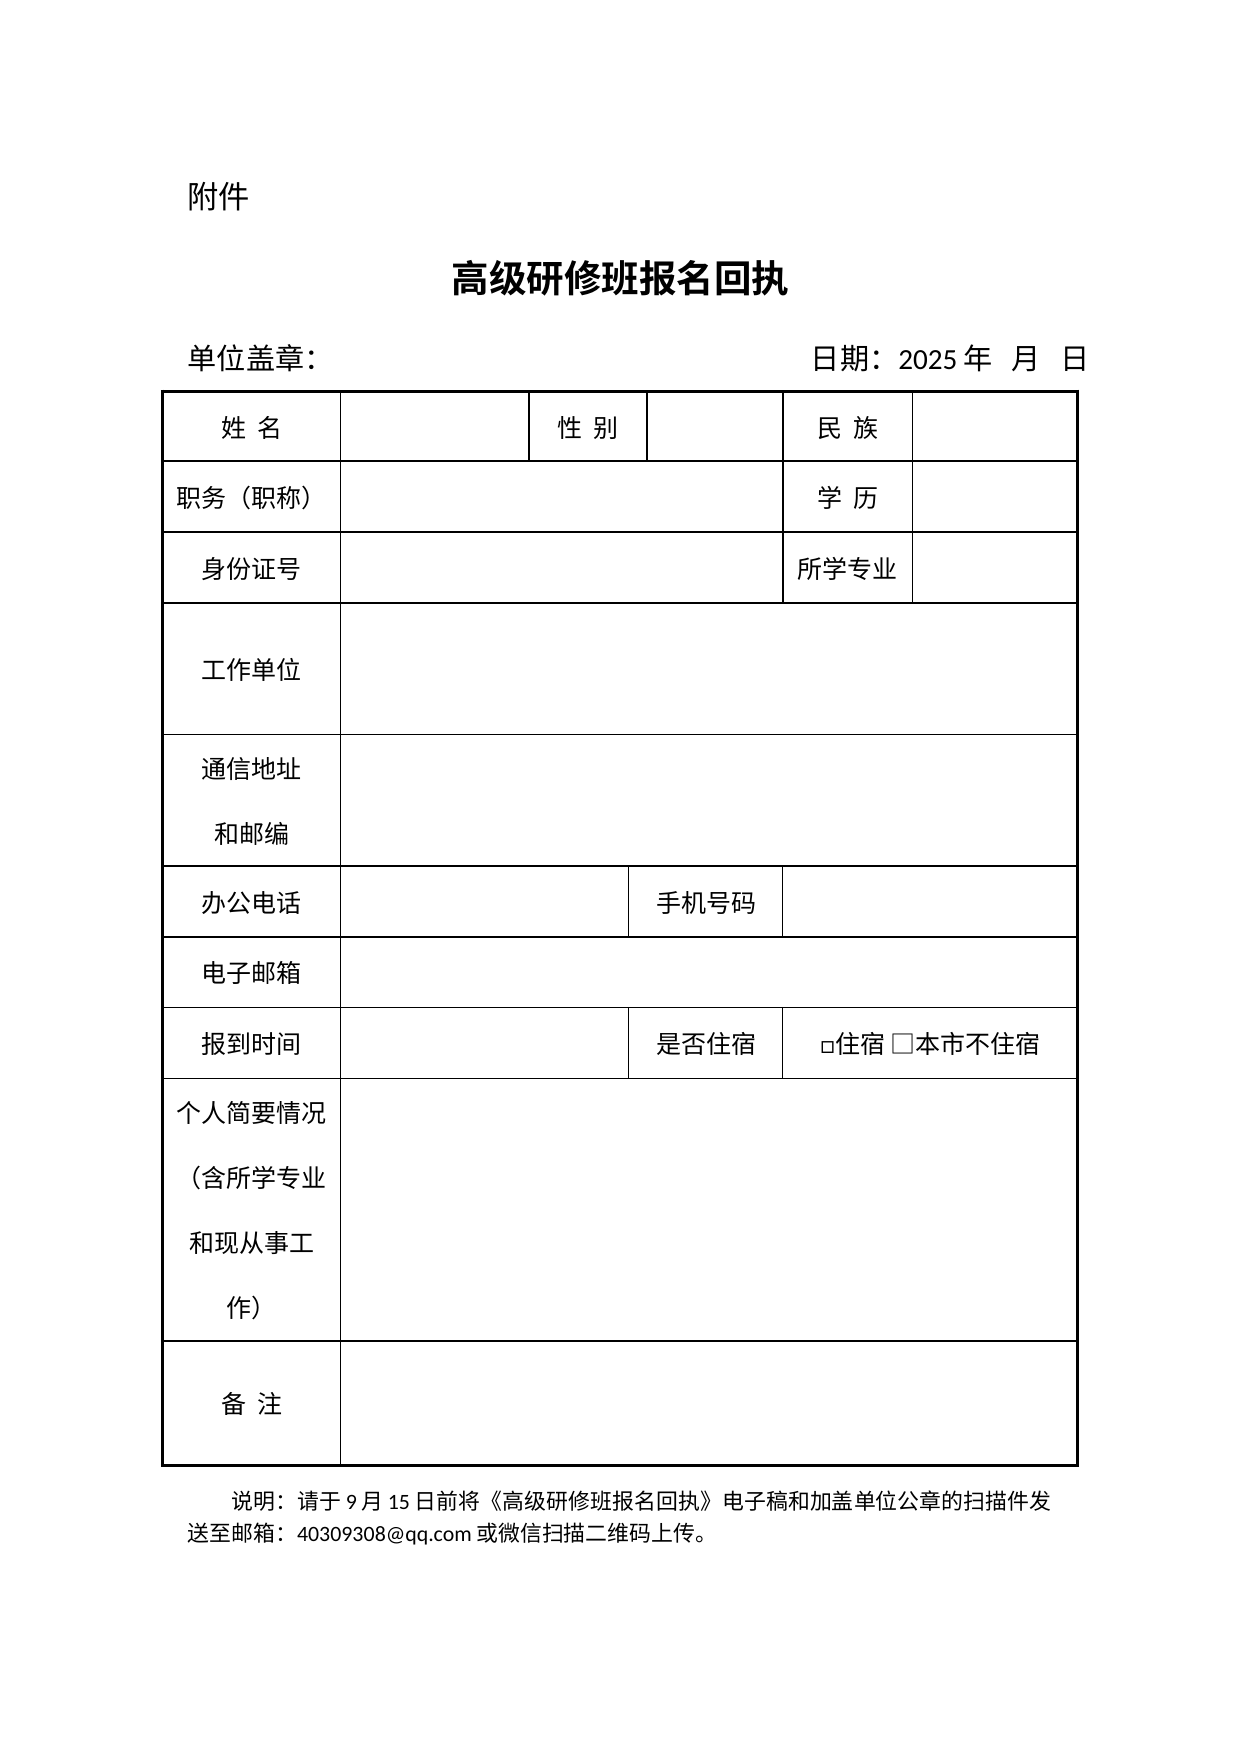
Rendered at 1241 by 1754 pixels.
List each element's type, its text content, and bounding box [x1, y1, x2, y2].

table_cell 所学专业 [784, 533, 912, 602]
table_cell 通信地址 和邮编 [164, 735, 340, 865]
table_header [913, 393, 1076, 460]
table_cell [341, 1342, 1076, 1464]
table_cell [783, 867, 1076, 936]
table_cell [341, 533, 782, 602]
table_cell 备 注 [164, 1342, 340, 1464]
table_cell [913, 462, 1076, 531]
table_cell 工作单位 [164, 604, 340, 733]
table_cell 职务（职称） [164, 462, 340, 531]
table_cell 手机号码 [629, 867, 782, 936]
table_header [648, 393, 782, 460]
text 说明：请于9月15日前将《高级研修班报名回执》电子稿和加盖单位公章的扫描件发送至邮箱：40309308@qq.com或微信扫描二维码上传。 [187, 1483, 1053, 1548]
text 附件 [187, 162, 1053, 227]
table_header [341, 393, 528, 460]
table_cell [341, 1008, 628, 1078]
table_cell [341, 867, 628, 936]
table_cell [341, 938, 1076, 1007]
table_cell [341, 604, 1076, 733]
table_cell [913, 533, 1076, 602]
table_cell [341, 1079, 1076, 1340]
table_cell 是否住宿 [629, 1008, 782, 1078]
table_cell [341, 462, 782, 531]
table_cell 办公电话 [164, 867, 340, 936]
table_header 性 别 [530, 393, 646, 460]
table_header 姓 名 [164, 393, 340, 460]
table_cell 学 历 [784, 462, 912, 531]
text 单位盖章： 日期：2025年 月 日 [187, 324, 1053, 389]
table_cell [341, 735, 1076, 865]
table_cell 身份证号 [164, 533, 340, 602]
subtitle 高级研修班报名回执 [187, 243, 1053, 308]
table_cell 报到时间 [164, 1008, 340, 1078]
table_cell 个人简要情况 （含所学专业和现从事工作） [164, 1079, 340, 1340]
table_cell 电子邮箱 [164, 938, 340, 1007]
table_header 民 族 [784, 393, 912, 460]
table_cell □住宿 □本市不住宿 [783, 1008, 1076, 1078]
